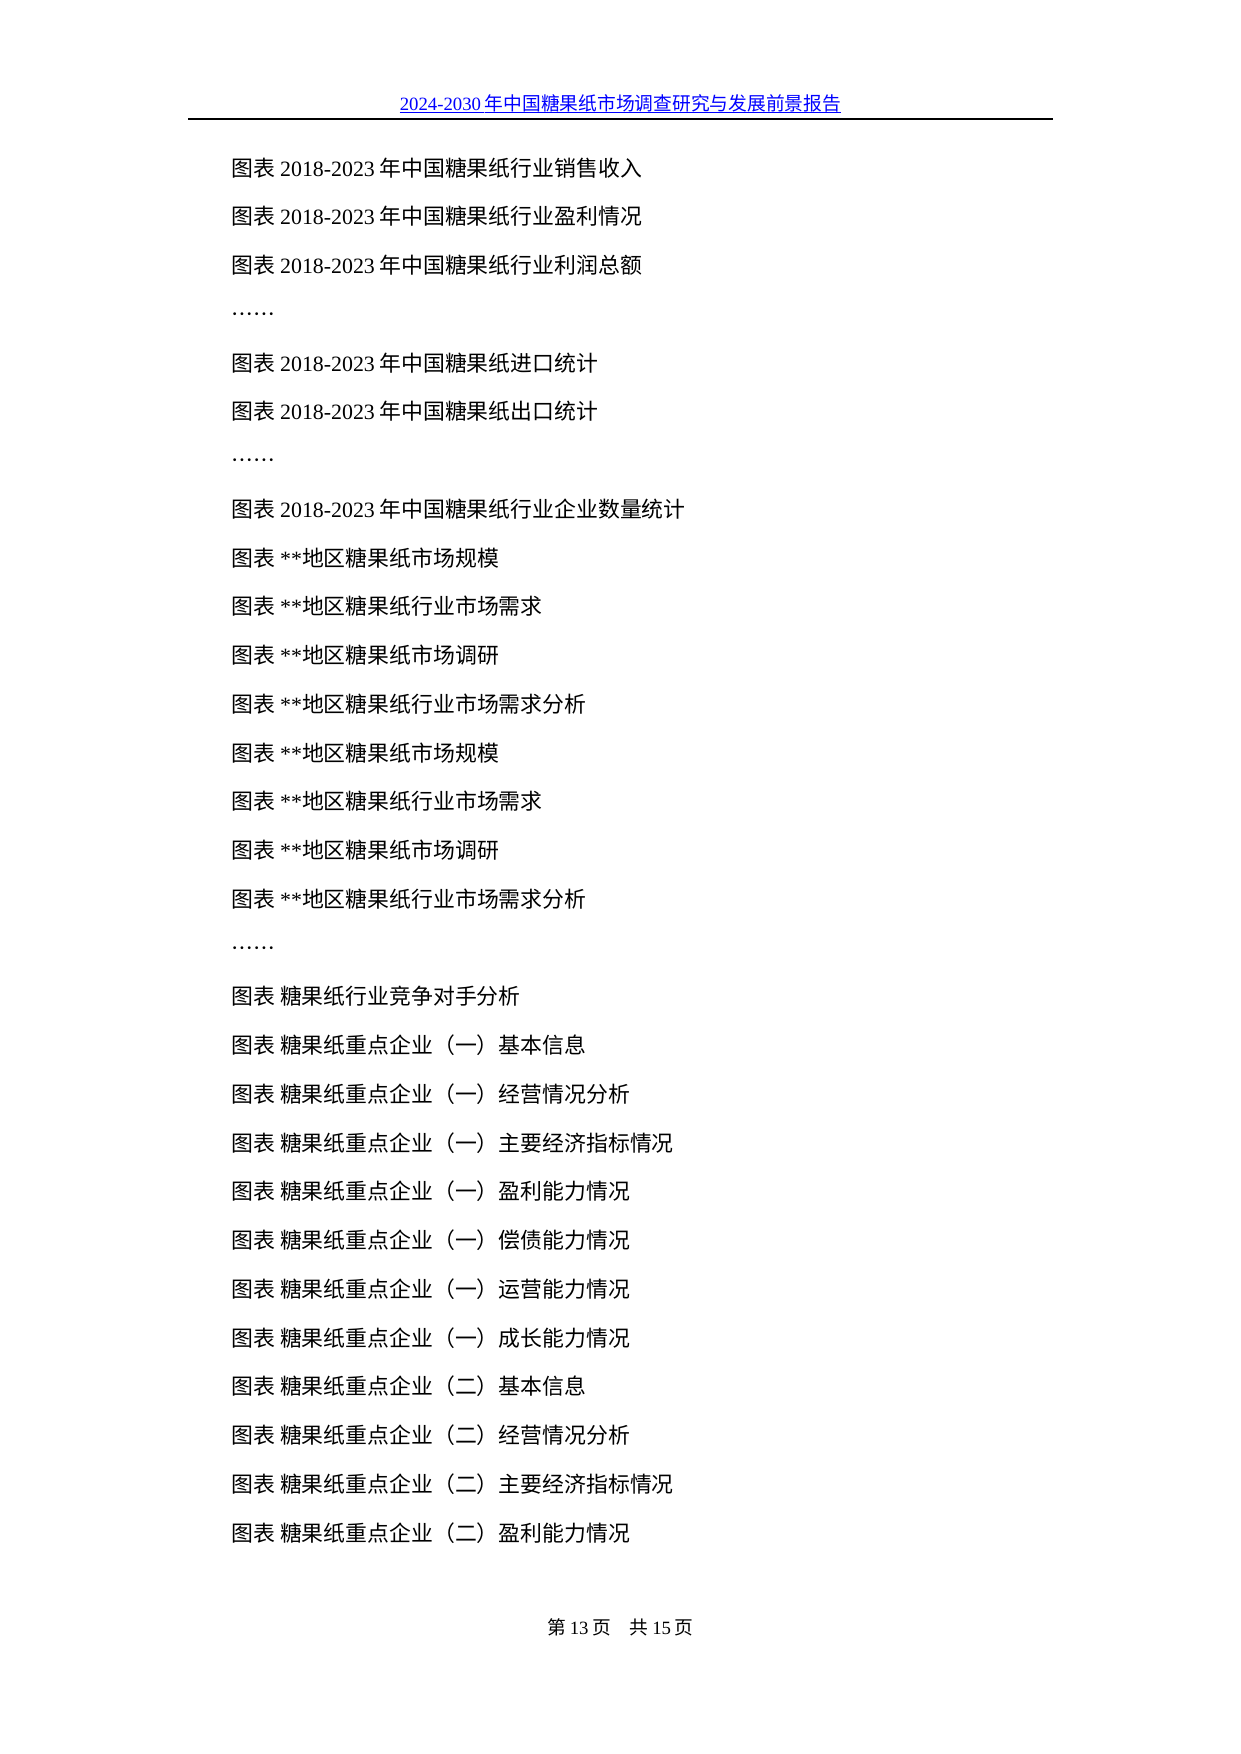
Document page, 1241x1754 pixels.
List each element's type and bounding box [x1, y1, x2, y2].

text [187, 150, 1053, 1548]
